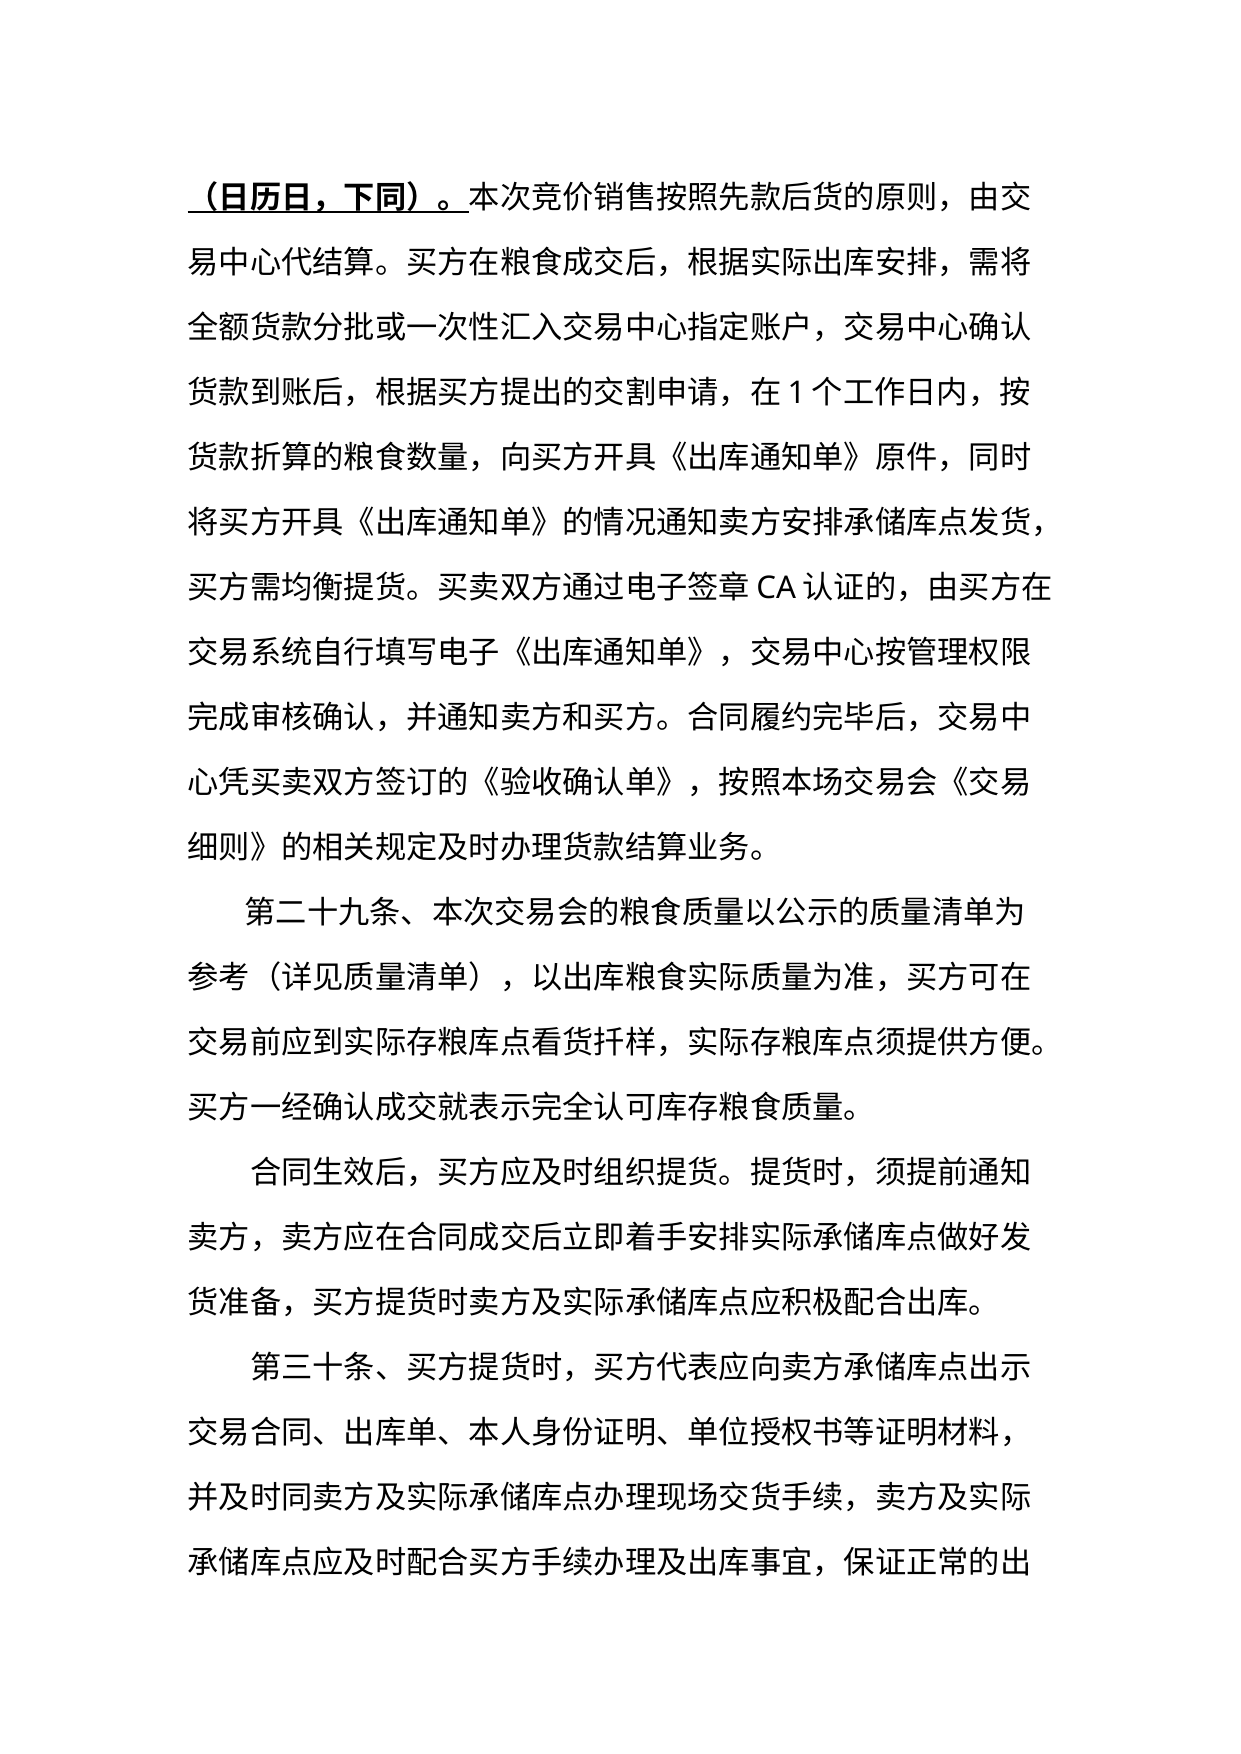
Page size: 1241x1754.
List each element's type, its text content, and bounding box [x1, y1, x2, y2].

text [187, 162, 1053, 877]
text 第二十九条、本次交易会的粮食质量以公示的质量清单为参考（详见质量清单），以出库粮食实际质量为准，买方可在交易前应到实际存粮库点看货扦样，实际存粮库点须提供方便。买方一经确认成交就表示完全认可库存粮食质量。 [187, 877, 1053, 1137]
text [187, 1332, 1053, 1592]
text 合同生效后，买方应及时组织提货。提货时，须提前通知卖方，卖方应在合同成交后立即着手安排实际承储库点做好发货准备，买方提货时卖方及实际承储库点应积极配合出库。 [187, 1137, 1053, 1332]
